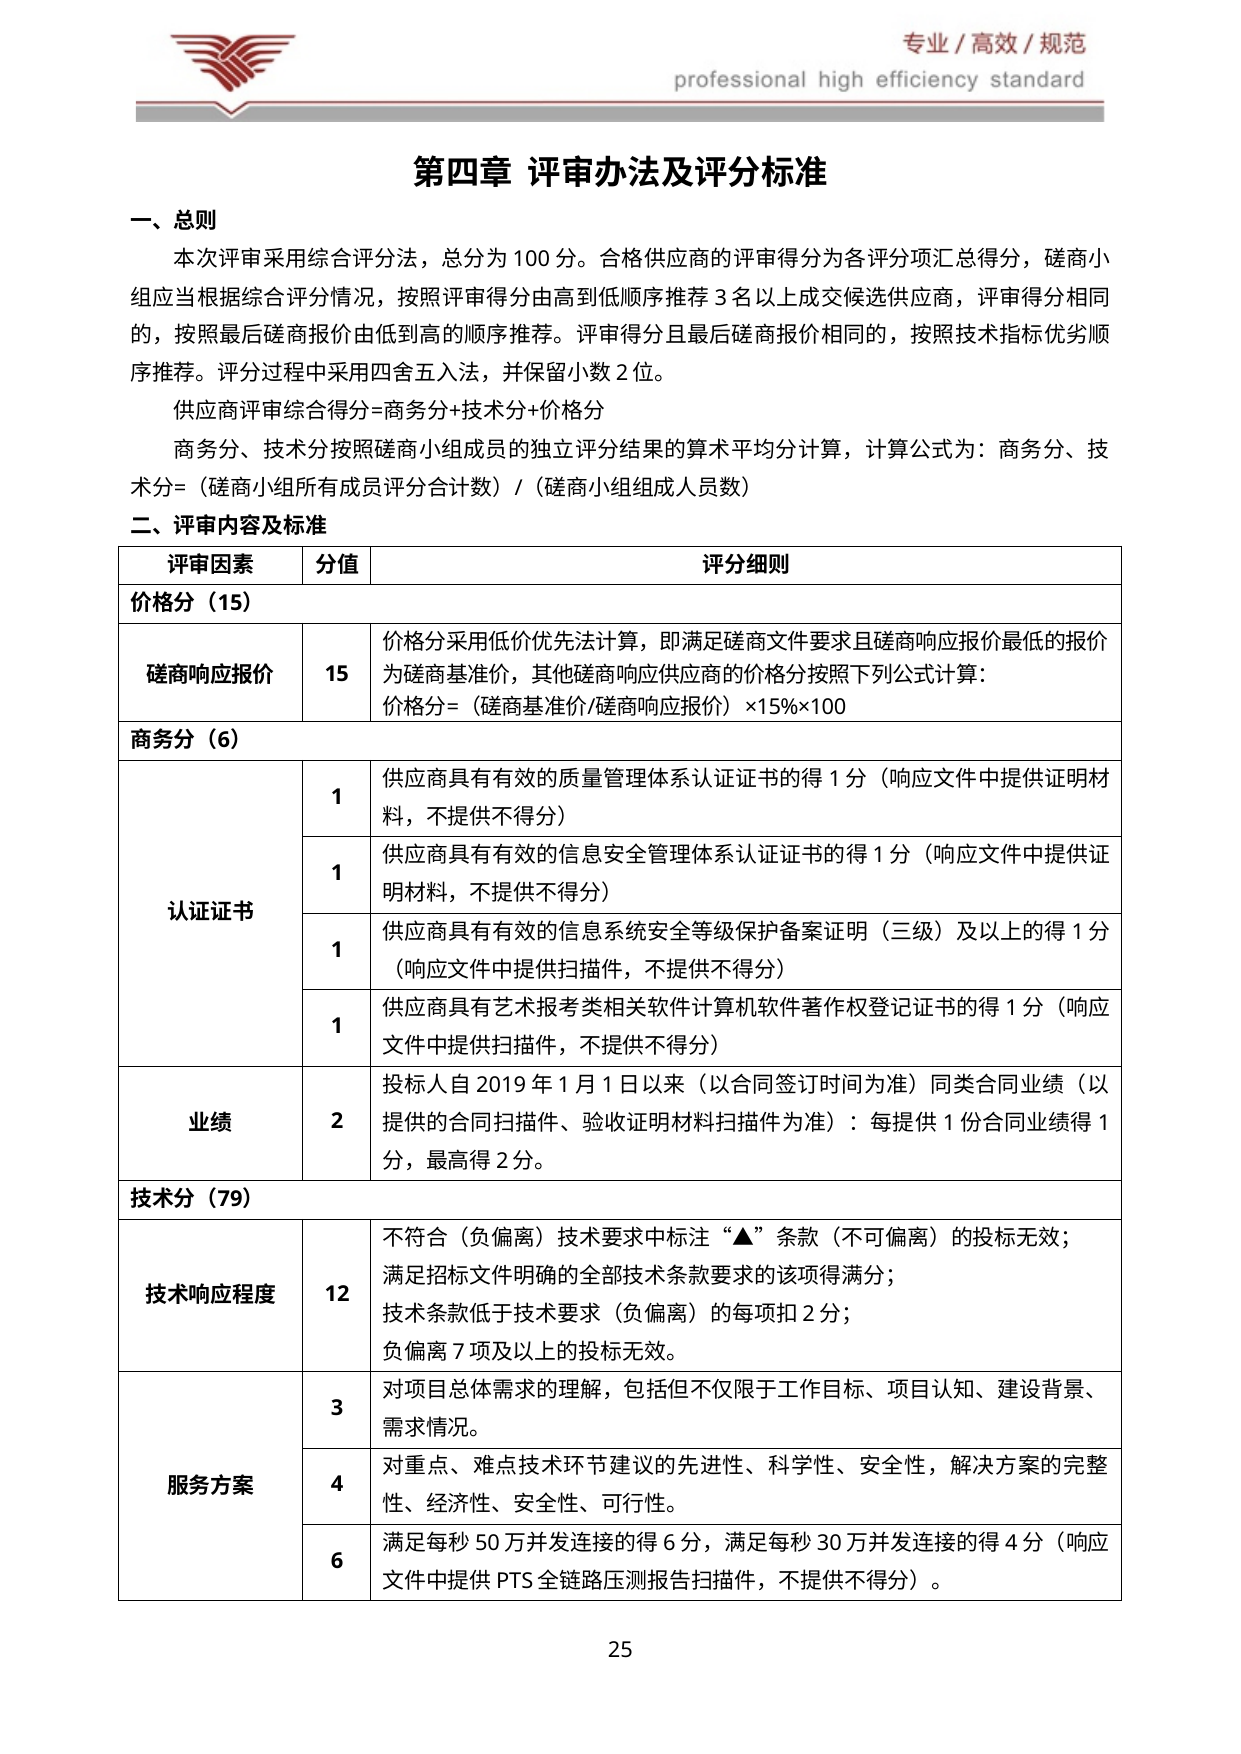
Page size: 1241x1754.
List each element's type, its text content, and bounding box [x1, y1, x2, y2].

table_cell 技术响应程度 [119, 1220, 302, 1371]
table_cell 15 [303, 624, 370, 721]
table_cell 技术分（79） [119, 1181, 1121, 1219]
table_cell 对项目总体需求的理解，包括但不仅限于工作目标、项目认知、建设背景、需求情况。 [371, 1372, 1121, 1447]
table_cell 满足每秒50万并发连接的得6分，满足每秒30万并发连接的得4分（响应文件中提供PTS全链路压测报告扫描件，不提供不得分）。 [371, 1525, 1121, 1600]
table_cell 供应商具有有效的信息系统安全等级保护备案证明（三级）及以上的得1分（响应文件中提供扫描件，不提供不得分） [371, 914, 1121, 989]
table_cell 2 [303, 1067, 370, 1180]
table_cell 供应商具有艺术报考类相关软件计算机软件著作权登记证书的得1分（响应文件中提供扫描件，不提供不得分） [371, 990, 1121, 1066]
table_header 分值 [303, 547, 370, 584]
table_cell 1 [303, 990, 370, 1066]
text 供应商评审综合得分=商务分+技术分+价格分 [130, 393, 1110, 425]
table_cell 1 [303, 837, 370, 913]
list 评审内容及标准 [130, 508, 1110, 539]
table_cell 不符合（负偏离）技术要求中标注“▲”条款（不可偏离）的投标无效； 满足招标文件明确的全部技术条款要求的该项得满分； 技术条款低于技术要求（负偏离）的每项扣2分； 负偏离7项及以上的投标无效。 [371, 1220, 1121, 1371]
table_cell 投标人自2019年1月1日以来（以合同签订时间为准）同类合同业绩（以提供的合同扫描件、验收证明材料扫描件为准）：每提供1份合同业绩得1分，最高得2分。 [371, 1067, 1121, 1180]
table_header 评分细则 [371, 547, 1121, 584]
text 本次评审采用综合评分法，总分为100分。合格供应商的评审得分为各评分项汇总得分，磋商小组应当根据综合评分情况，按照评审得分由高到低顺序推荐3名以上成交候选供应商，评审得分相同的，按照最后磋商报价由低到高的顺序推荐。评审得分且最后磋商报价相同的，按照技术指标优劣顺序推荐。评分过程中采用四舍五入法，并保留小数2位。 [130, 241, 1110, 387]
table_cell 供应商具有有效的质量管理体系认证证书的得1分（响应文件中提供证明材料，不提供不得分） [371, 761, 1121, 836]
table_cell 服务方案 [119, 1372, 302, 1600]
table_cell 价格分采用低价优先法计算，即满足磋商文件要求且磋商响应报价最低的报价为磋商基准价，其他磋商响应供应商的价格分按照下列公式计算： 价格分=（磋商基准价/磋商响应报价）×15%×100 [371, 624, 1121, 721]
table_cell 磋商响应报价 [119, 624, 302, 721]
table_header 评审因素 [119, 547, 302, 584]
picture [135, 11, 1105, 122]
table_cell 对重点、难点技术环节建议的先进性、科学性、安全性，解决方案的完整性、经济性、安全性、可行性。 [371, 1449, 1121, 1524]
text 第四章 评审办法及评分标准 [130, 146, 1110, 194]
table_cell 认证证书 [119, 761, 302, 1066]
table_cell 1 [303, 914, 370, 989]
text 商务分、技术分按照磋商小组成员的独立评分结果的算术平均分计算，计算公式为：商务分、技术分=（磋商小组所有成员评分合计数）/（磋商小组组成人员数） [130, 432, 1110, 501]
table_cell 商务分（6） [119, 722, 1121, 760]
table_cell 1 [303, 761, 370, 836]
table_cell 6 [303, 1525, 370, 1600]
table_cell 价格分（15） [119, 585, 1121, 623]
table_cell 12 [303, 1220, 370, 1371]
table_cell 3 [303, 1372, 370, 1447]
table_cell 4 [303, 1449, 370, 1524]
table_cell 供应商具有有效的信息安全管理体系认证证书的得1分（响应文件中提供证明材料，不提供不得分） [371, 837, 1121, 913]
table_cell 业绩 [119, 1067, 302, 1180]
text 一、总则 [130, 203, 1110, 235]
